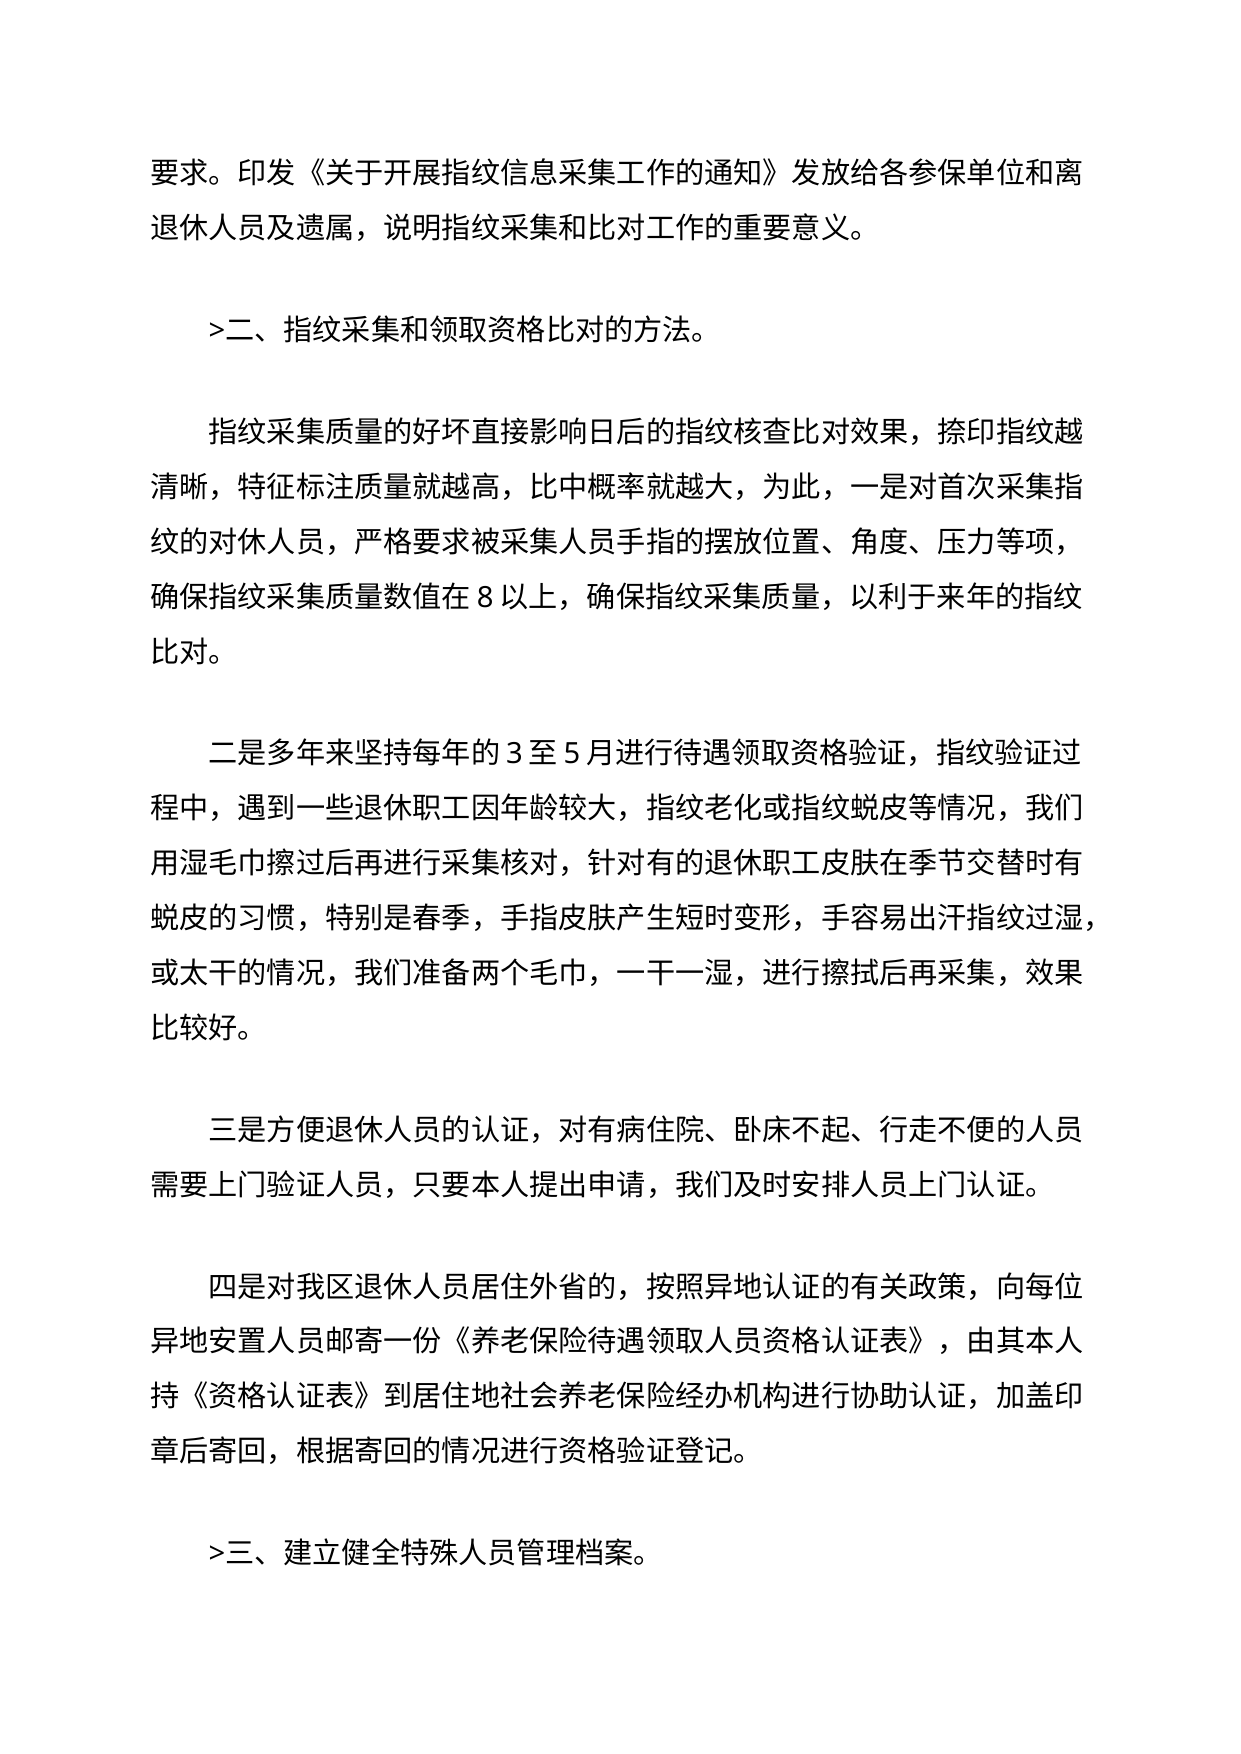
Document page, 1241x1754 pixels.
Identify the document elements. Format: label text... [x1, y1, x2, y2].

text >二、指纹采集和领取资格比对的方法。 [150, 307, 1090, 349]
text 四是对我区退休人员居住外省的，按照异地认证的有关政策，向每位异地安置人员邮寄一份《养老保险待遇领取人员资格认证表》，由其本人持《资格认证表》到居住地社会养老保险经办机构进行协助认证，加盖印章后寄回，根据寄回的情况进行资格验证登记。 [150, 1263, 1090, 1470]
text 指纹采集质量的好坏直接影响日后的指纹核查比对效果，捺印指纹越清晰，特征标注质量就越高，比中概率就越大，为此，一是对首次采集指纹的对休人员，严格要求被采集人员手指的摆放位置、角度、压力等项，确保指纹采集质量数值在8以上，确保指纹采集质量，以利于来年的指纹比对。 [150, 409, 1090, 671]
text 二是多年来坚持每年的3至5月进行待遇领取资格验证，指纹验证过程中，遇到一些退休职工因年龄较大，指纹老化或指纹蜕皮等情况，我们用湿毛巾擦过后再进行采集核对，针对有的退休职工皮肤在季节交替时有蜕皮的习惯，特别是春季，手指皮肤产生短时变形，手容易出汗指纹过湿，或太干的情况，我们准备两个毛巾，一干一湿，进行擦拭后再采集，效果比较好。 [150, 730, 1090, 1047]
text 三是方便退休人员的认证，对有病住院、卧床不起、行走不便的人员需要上门验证人员，只要本人提出申请，我们及时安排人员上门认证。 [150, 1106, 1090, 1204]
text >三、建立健全特殊人员管理档案。 [150, 1529, 1090, 1572]
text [150, 150, 1090, 247]
